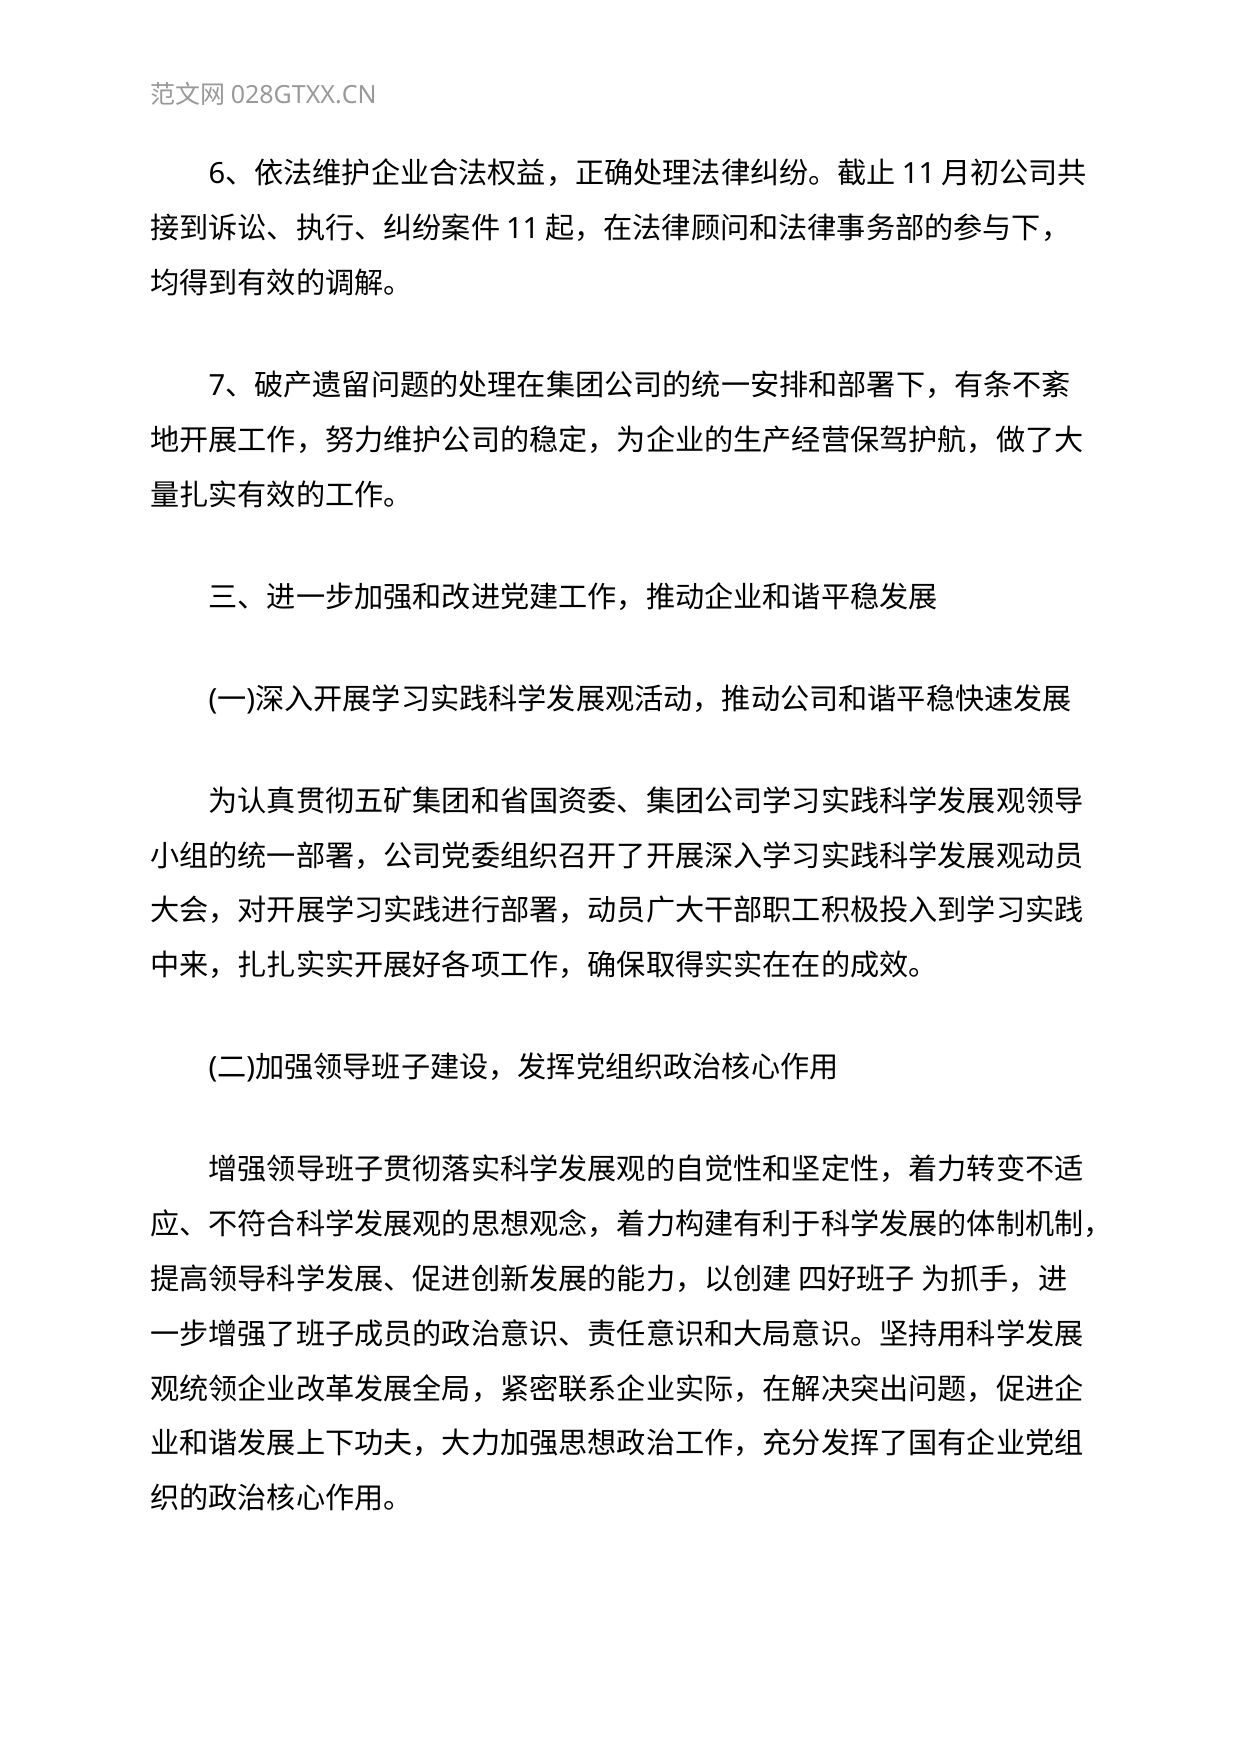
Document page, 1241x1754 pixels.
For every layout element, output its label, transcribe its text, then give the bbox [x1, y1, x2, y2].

text 增强领导班子贯彻落实科学发展观的自觉性和坚定性，着力转变不适应、不符合科学发展观的思想观念，着力构建有利于科学发展的体制机制，提高领导科学发展、促进创新发展的能力，以创建 四好班子 为抓手，进一步增强了班子成员的政治意识、责任意识和大局意识。坚持用科学发展观统领企业改革发展全局，紧密联系企业实际，在解决突出问题，促进企业和谐发展上下功夫，大力加强思想政治工作，充分发挥了国有企业党组织的政治核心作用。 [150, 1146, 1090, 1517]
text (一)深入开展学习实践科学发展观活动，推动公司和谐平稳快速发展 [150, 675, 1090, 718]
text 为认真贯彻五矿集团和省国资委、集团公司学习实践科学发展观领导小组的统一部署，公司党委组织召开了开展深入学习实践科学发展观动员大会，对开展学习实践进行部署，动员广大干部职工积极投入到学习实践中来，扎扎实实开展好各项工作，确保取得实实在在的成效。 [150, 777, 1090, 984]
text 6、依法维护企业合法权益，正确处理法律纠纷。截止11月初公司共接到诉讼、执行、纠纷案件11起，在法律顾问和法律事务部的参与下，均得到有效的调解。 [150, 150, 1090, 302]
text 7、破产遗留问题的处理在集团公司的统一安排和部署下，有条不紊地开展工作，努力维护公司的稳定，为企业的生产经营保驾护航，做了大量扎实有效的工作。 [150, 362, 1090, 514]
text 三、进一步加强和改进党建工作，推动企业和谐平稳发展 [150, 573, 1090, 616]
text (二)加强领导班子建设，发挥党组织政治核心作用 [150, 1044, 1090, 1086]
